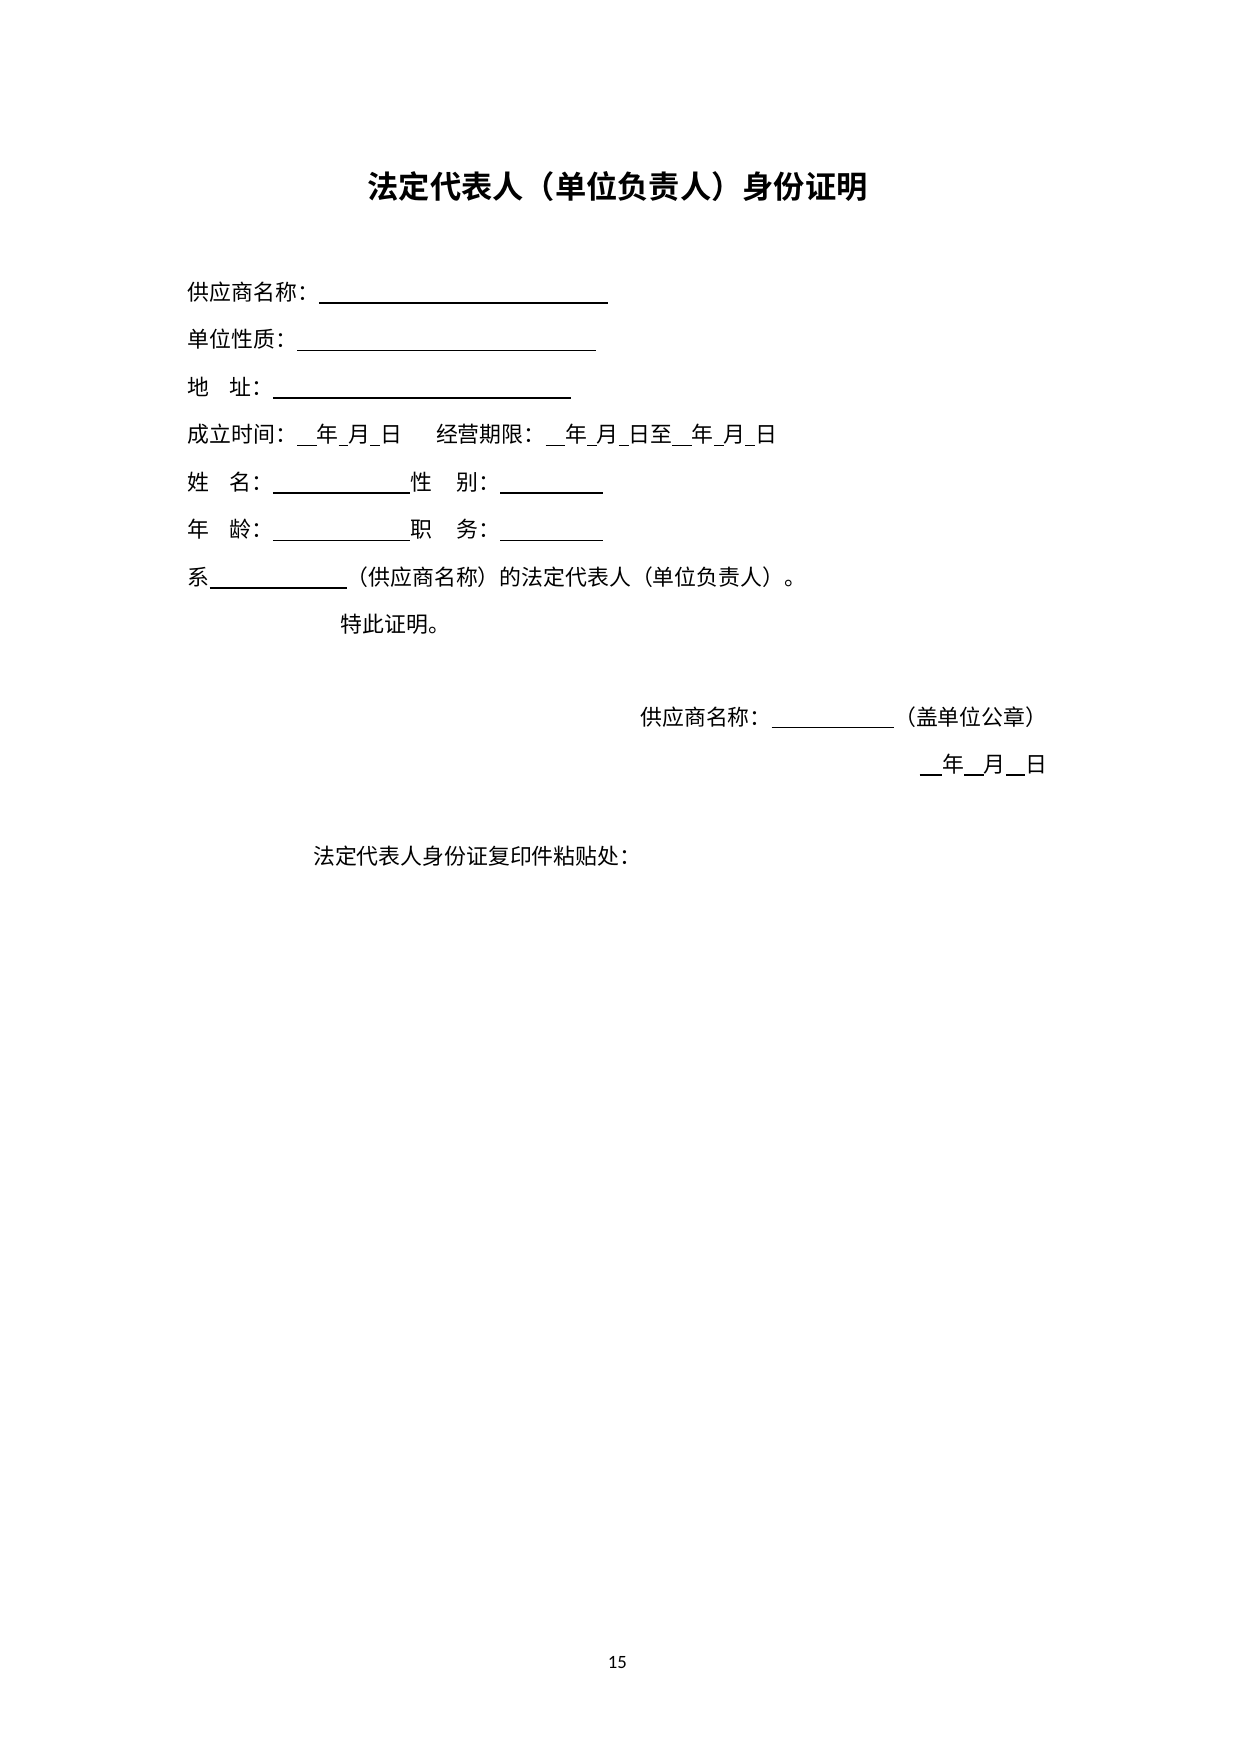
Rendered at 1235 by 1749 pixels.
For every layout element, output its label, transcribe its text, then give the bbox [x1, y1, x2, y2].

text 姓 名： 性 别： [187, 465, 1047, 497]
text 年 龄： 职 务： [187, 512, 1047, 544]
text 地 址： [187, 370, 1047, 402]
text 单位性质： [187, 322, 1047, 354]
text 供应商名称： [187, 275, 1047, 307]
text 年 月 日 [187, 747, 1047, 779]
text 成立时间： 年 月 日 经营期限： 年 月 日至 年 月 日 [187, 417, 1047, 449]
text 特此证明。 [187, 607, 1047, 639]
text 法定代表人身份证复印件粘贴处： [187, 839, 1047, 871]
text 供应商名称： （盖单位公章） [187, 699, 1047, 731]
text 系 （供应商名称）的法定代表人（单位负责人）。 [187, 560, 1047, 592]
subtitle 法定代表人（单位负责人）身份证明 [187, 162, 1047, 208]
